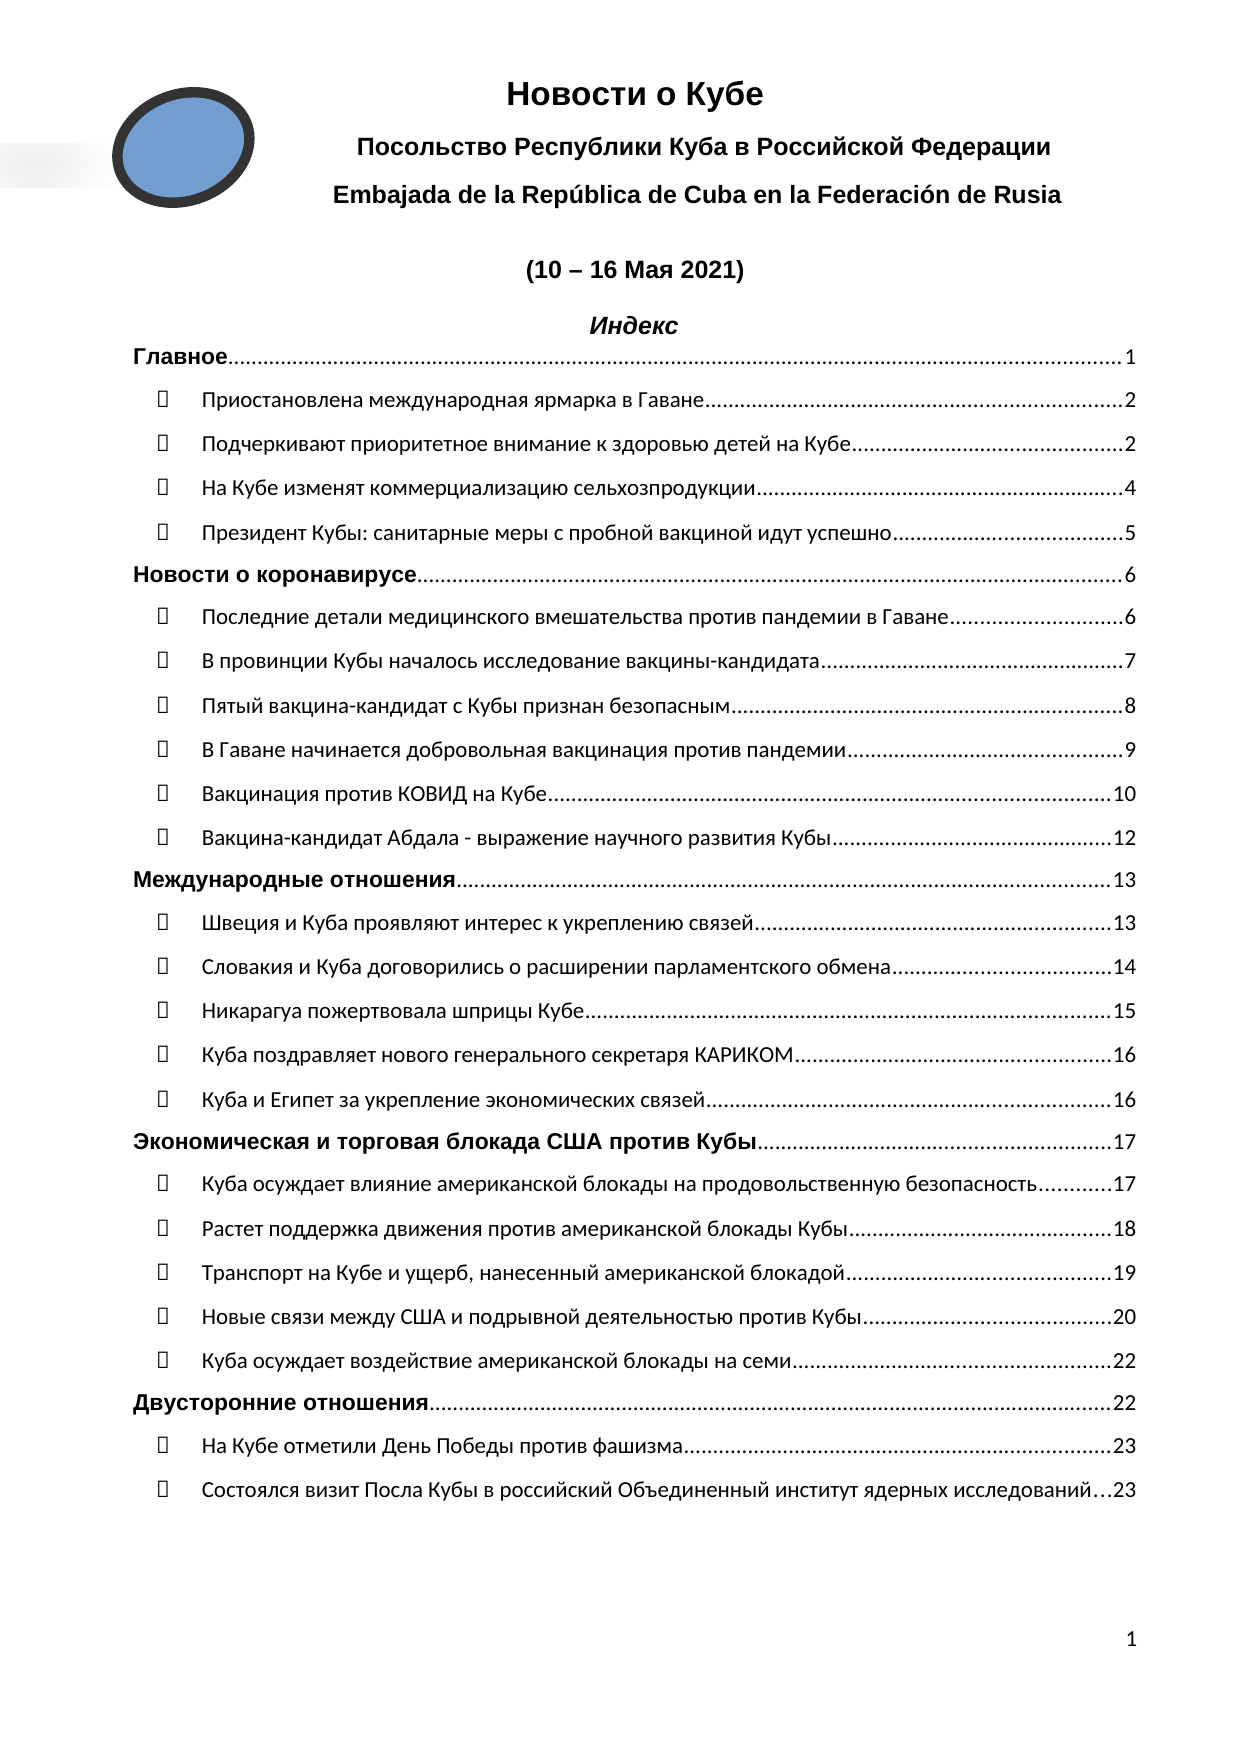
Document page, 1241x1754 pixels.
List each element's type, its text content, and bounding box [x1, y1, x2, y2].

text (10 – 16 Мая 2021) [133, 255, 1137, 284]
